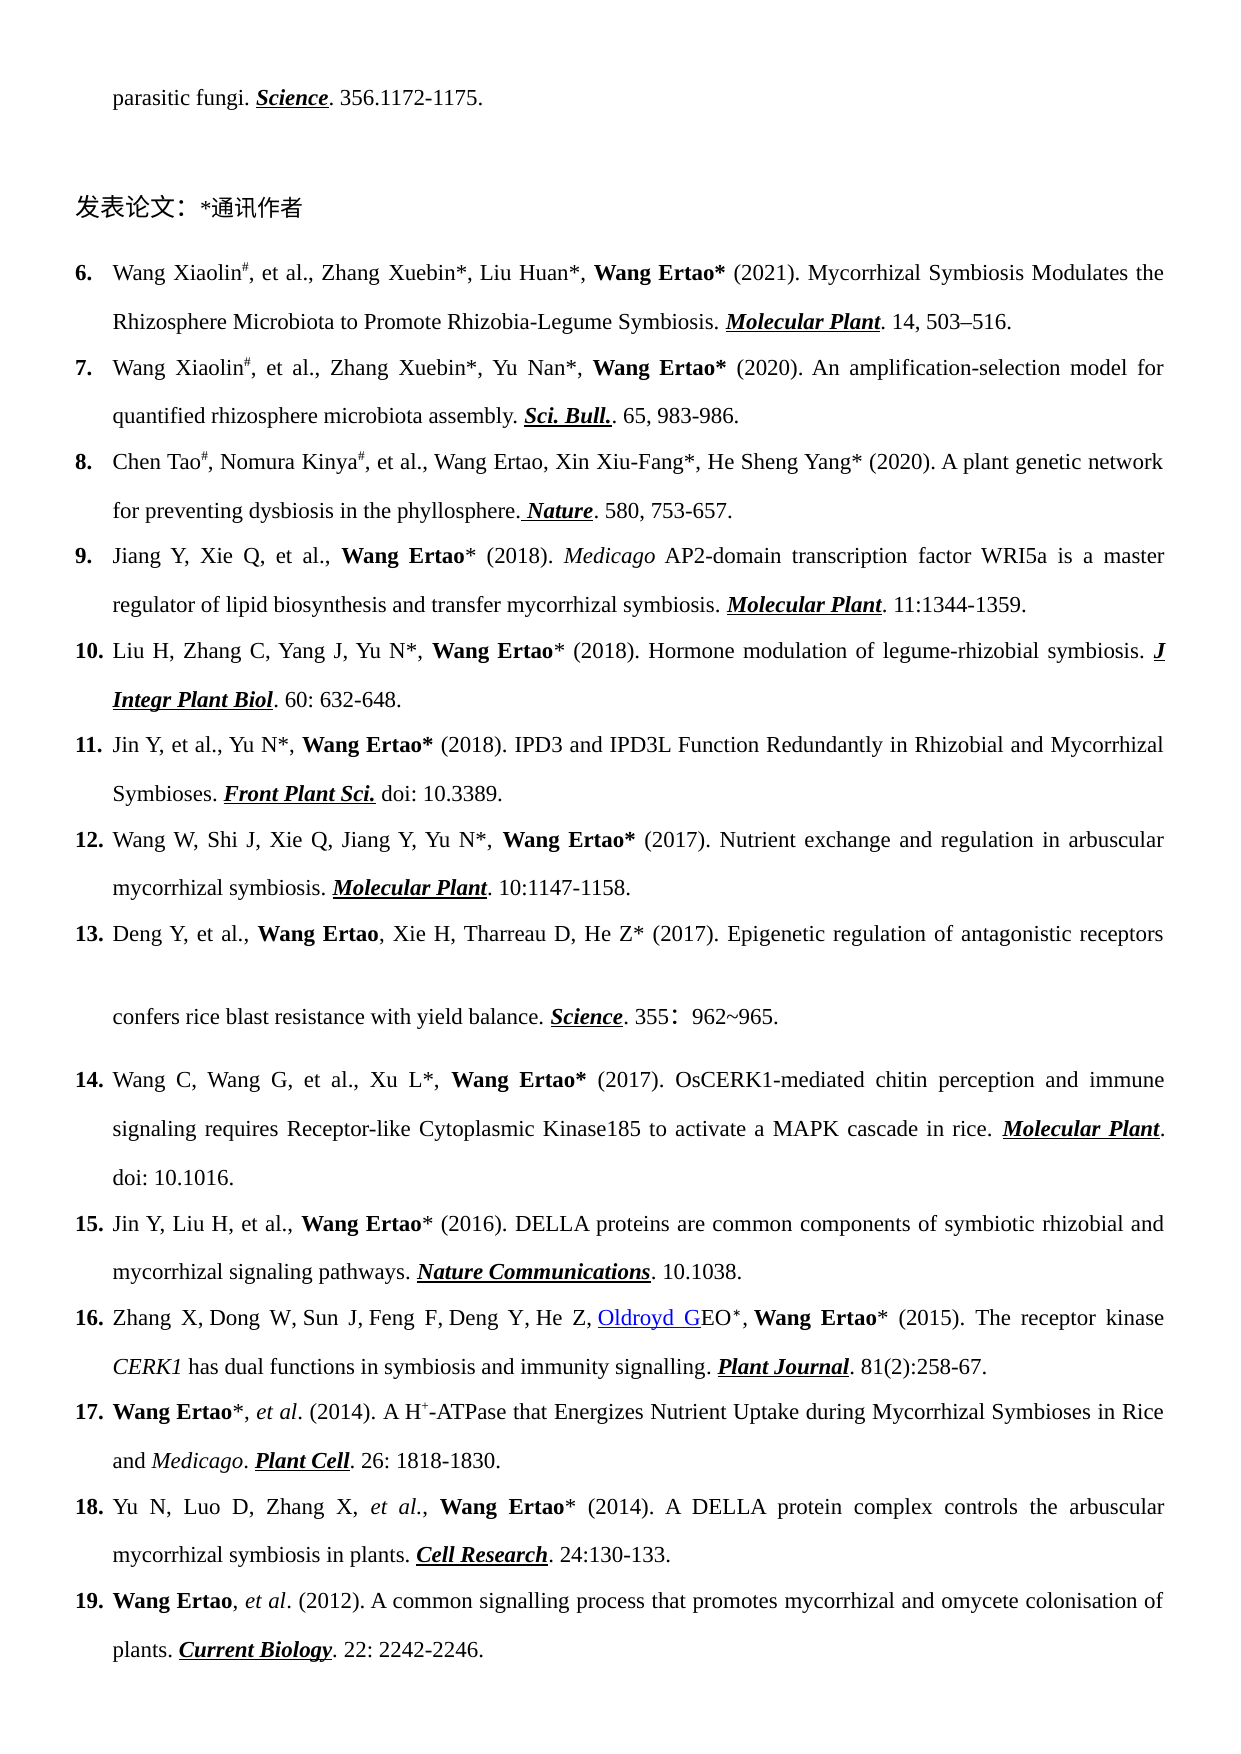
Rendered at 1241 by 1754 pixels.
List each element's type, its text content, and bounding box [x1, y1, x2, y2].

list Liu H, Zhang C, Yang J, Yu N*, Wang Ertao* (2018). Hormone modulation of legume-rhizobial symbiosis. J Integr Plant Biol. 60: 632-648. [75, 634, 1165, 715]
list Jiang Y, Xie Q, et al., Wang Ertao* (2018). Medicago AP2-domain transcription factor WRI5a is a master regulator of lipid biosynthesis and transfer mycorrhizal symbiosis. Molecular Plant. 11:1344-1359. [75, 539, 1165, 621]
list Zhang X, Dong W, Sun J, Feng F, Deng Y, He Z, Oldroyd GEO*, Wang Ertao* (2015). The receptor kinase CERK1 has dual functions in symbiosis and immunity signalling. Plant Journal. 81(2):258-67. [75, 1301, 1165, 1382]
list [75, 81, 1165, 113]
list Yu N, Luo D, Zhang X, et al., Wang Ertao* (2014). A DELLA protein complex controls the arbuscular mycorrhizal symbiosis in plants. Cell Research. 24:130-133. [75, 1490, 1165, 1571]
text 发表论文：*通讯作者 [75, 173, 1165, 238]
list Wang Ertao*, et al. (2014). A H+-ATPase that Energizes Nutrient Uptake during Mycorrhizal Symbioses in Rice and Medicago. Plant Cell. 26: 1818-1830. [75, 1395, 1165, 1477]
list Wang Xiaolin#, et al., Zhang Xuebin*, Liu Huan*, Wang Ertao* (2021). Mycorrhizal Symbiosis Modulates the Rhizosphere Microbiota to Promote Rhizobia-Legume Symbiosis. Molecular Plant. 14, 503–516. [75, 256, 1165, 338]
list Chen Tao#, Nomura Kinya#, et al., Wang Ertao, Xin Xiu-Fang*, He Sheng Yang* (2020). A plant genetic network for preventing dysbiosis in the phyllosphere. Nature. 580, 753-657. [75, 445, 1165, 526]
list Wang Xiaolin#, et al., Zhang Xuebin*, Yu Nan*, Wang Ertao* (2020). An amplification-selection model for quantified rhizosphere microbiota assembly. Sci. Bull.. 65, 983-986. [75, 351, 1165, 432]
list Wang C, Wang G, et al., Xu L*, Wang Ertao* (2017). OsCERK1-mediated chitin perception and immune signaling requires Receptor-like Cytoplasmic Kinase185 to activate a MAPK cascade in rice. Molecular Plant. doi: 10.1016. [75, 1063, 1165, 1193]
list Jin Y, Liu H, et al., Wang Ertao* (2016). DELLA proteins are common components of symbiotic rhizobial and mycorrhizal signaling pathways. Nature Communications. 10.1038. [75, 1207, 1165, 1288]
list Deng Y, et al., Wang Ertao, Xie H, Tharreau D, He Z* (2017). Epigenetic regulation of antagonistic receptors confers rice blast resistance with yield balance. Science. 355：962~965. [75, 917, 1165, 1047]
list Wang Ertao, et al. (2012). A common signalling process that promotes mycorrhizal and omycete colonisation of plants. Current Biology. 22: 2242-2246. [75, 1584, 1165, 1665]
list Jin Y, et al., Yu N*, Wang Ertao* (2018). IPD3 and IPD3L Function Redundantly in Rhizobial and Mycorrhizal Symbioses. Front Plant Sci. doi: 10.3389. [75, 728, 1165, 809]
list Wang W, Shi J, Xie Q, Jiang Y, Yu N*, Wang Ertao* (2017). Nutrient exchange and regulation in arbuscular mycorrhizal symbiosis. Molecular Plant. 10:1147-1158. [75, 823, 1165, 904]
